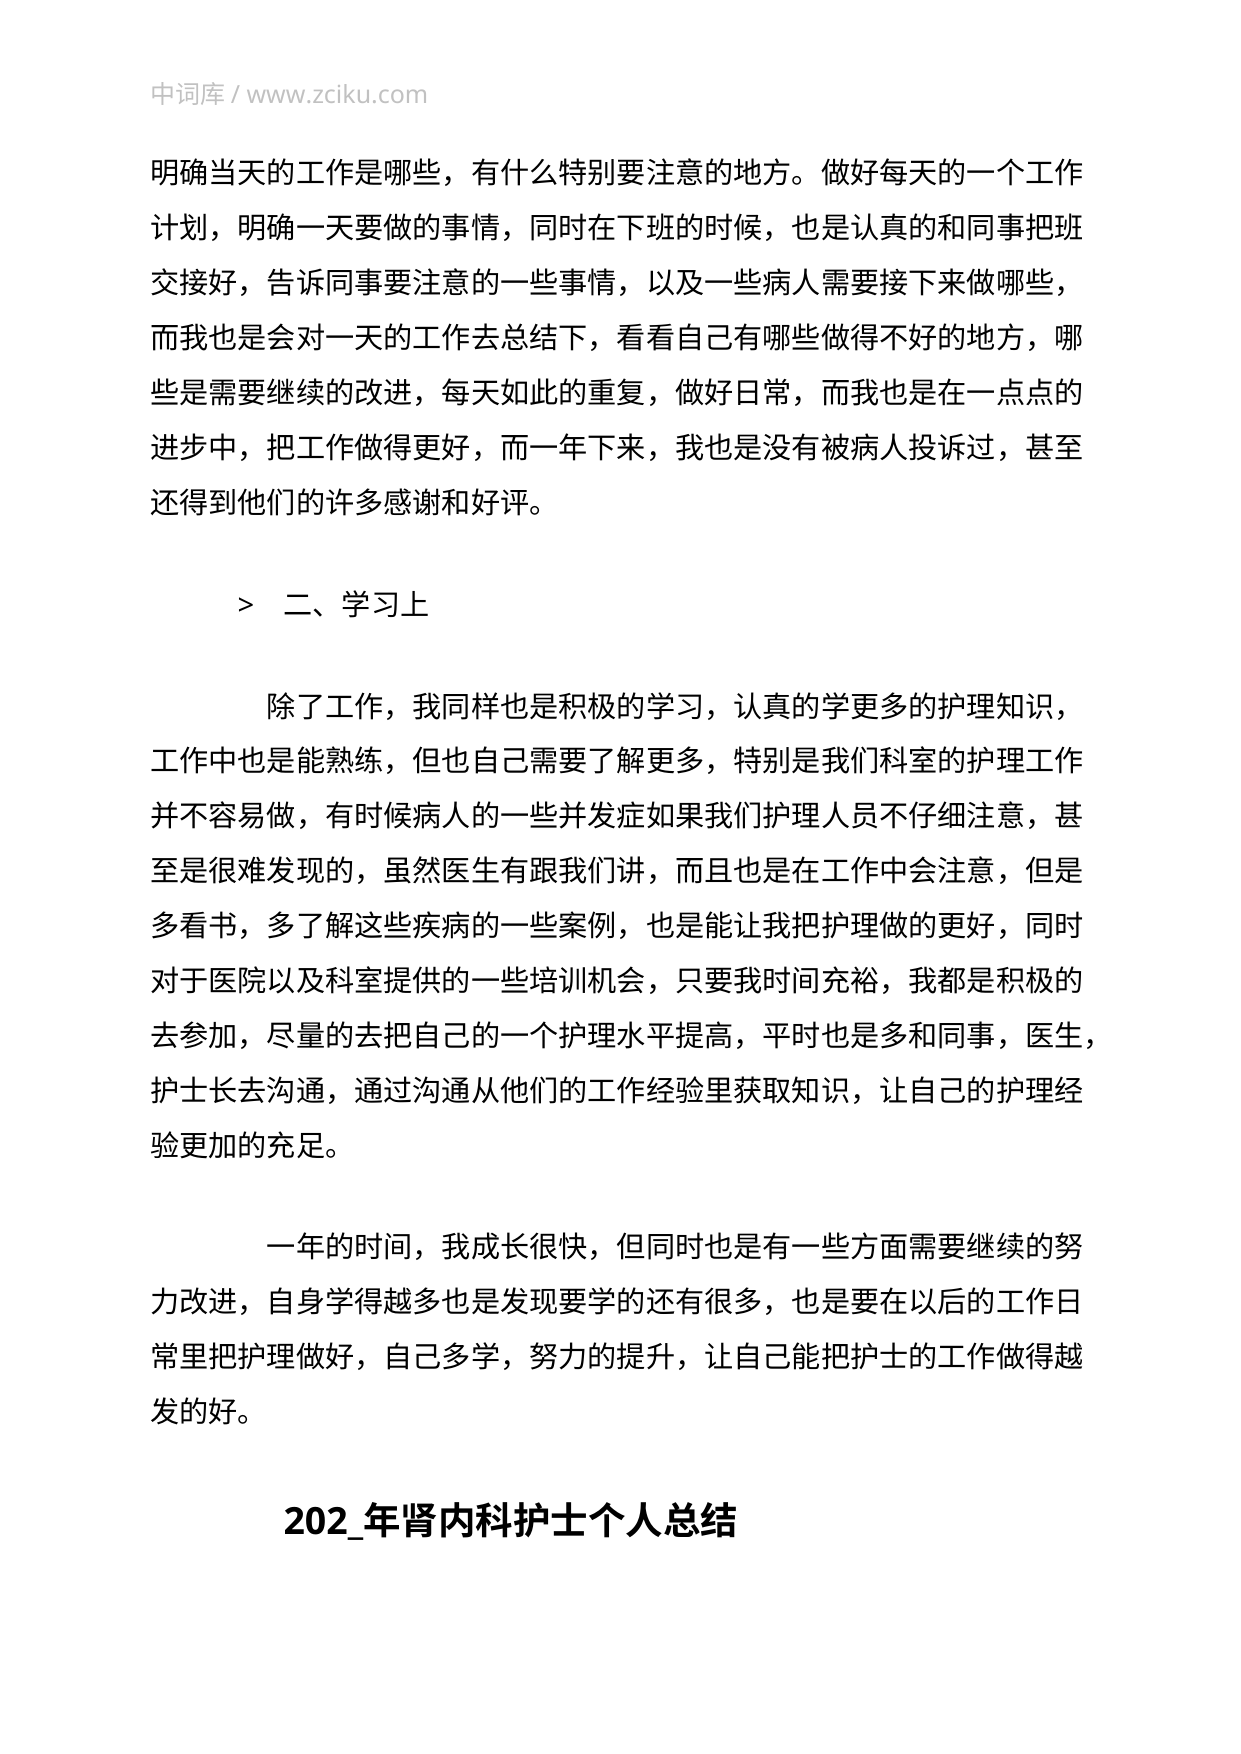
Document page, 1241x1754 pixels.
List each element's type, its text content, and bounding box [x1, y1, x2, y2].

text 除了工作，我同样也是积极的学习，认真的学更多的护理知识，工作中也是能熟练，但也自己需要了解更多，特别是我们科室的护理工作并不容易做，有时候病人的一些并发症如果我们护理人员不仔细注意，甚至是很难发现的，虽然医生有跟我们讲，而且也是在工作中会注意，但是多看书，多了解这些疾病的一些案例，也是能让我把护理做的更好，同时对于医院以及科室提供的一些培训机会，只要我时间充裕，我都是积极的去参加，尽量的去把自己的一个护理水平提高，平时也是多和同事，医生，护士长去沟通，通过沟通从他们的工作经验里获取知识，让自己的护理经验更加的充足。 [150, 683, 1090, 1164]
text > 二、学习上 [150, 581, 1090, 623]
text 一年的时间，我成长很快，但同时也是有一些方面需要继续的努力改进，自身学得越多也是发现要学的还有很多，也是要在以后的工作日常里把护理做好，自己多学，努力的提升，让自己能把护士的工作做得越发的好。 [150, 1224, 1090, 1431]
text 202_年肾内科护士个人总结 [150, 1491, 1090, 1545]
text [150, 150, 1090, 522]
